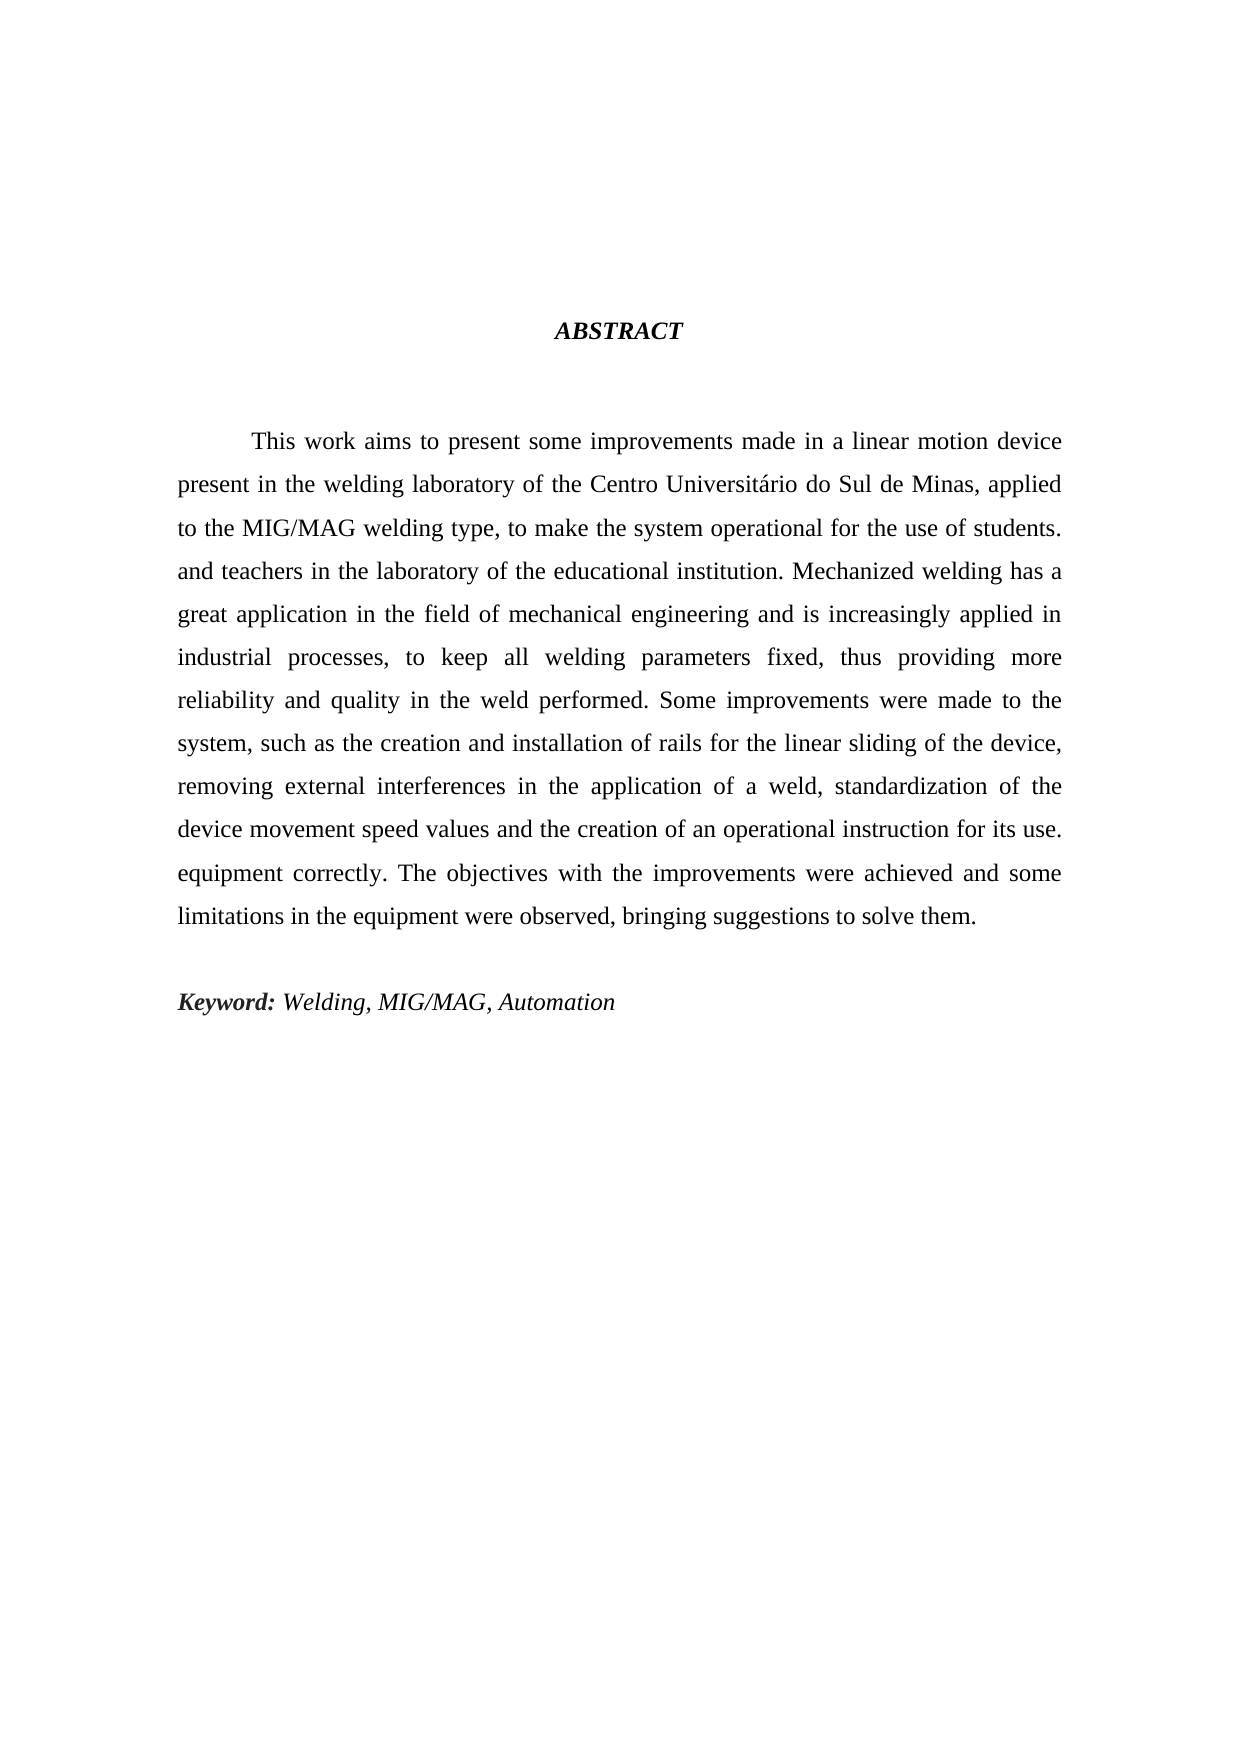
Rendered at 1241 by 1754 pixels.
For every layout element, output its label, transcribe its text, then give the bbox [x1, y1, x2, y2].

text Keyword: Welding, MIG/MAG, Automation [177, 987, 1063, 1016]
text ABSTRACT [177, 316, 1063, 345]
text This work aims to present some improvements made in a linear motion device present in the welding laboratory of the Centro Universitário do Sul de Minas, applied to the MIG/MAG welding type, to make the system operational for the use of students. and teachers in the laboratory of the educational institution. Mechanized welding has a great application in the field of mechanical engineering and is increasingly applied in industrial processes, to keep all welding parameters fixed, thus providing more reliability and quality in the weld performed. Some improvements were made to the system, such as the creation and installation of rails for the linear sliding of the device, removing external interferences in the application of a weld, standardization of the device movement speed values ​​and the creation of an operational instruction for its use. equipment correctly. The objectives with the improvements were achieved and some limitations in the equipment were observed, bringing suggestions to solve them. [177, 426, 1063, 929]
